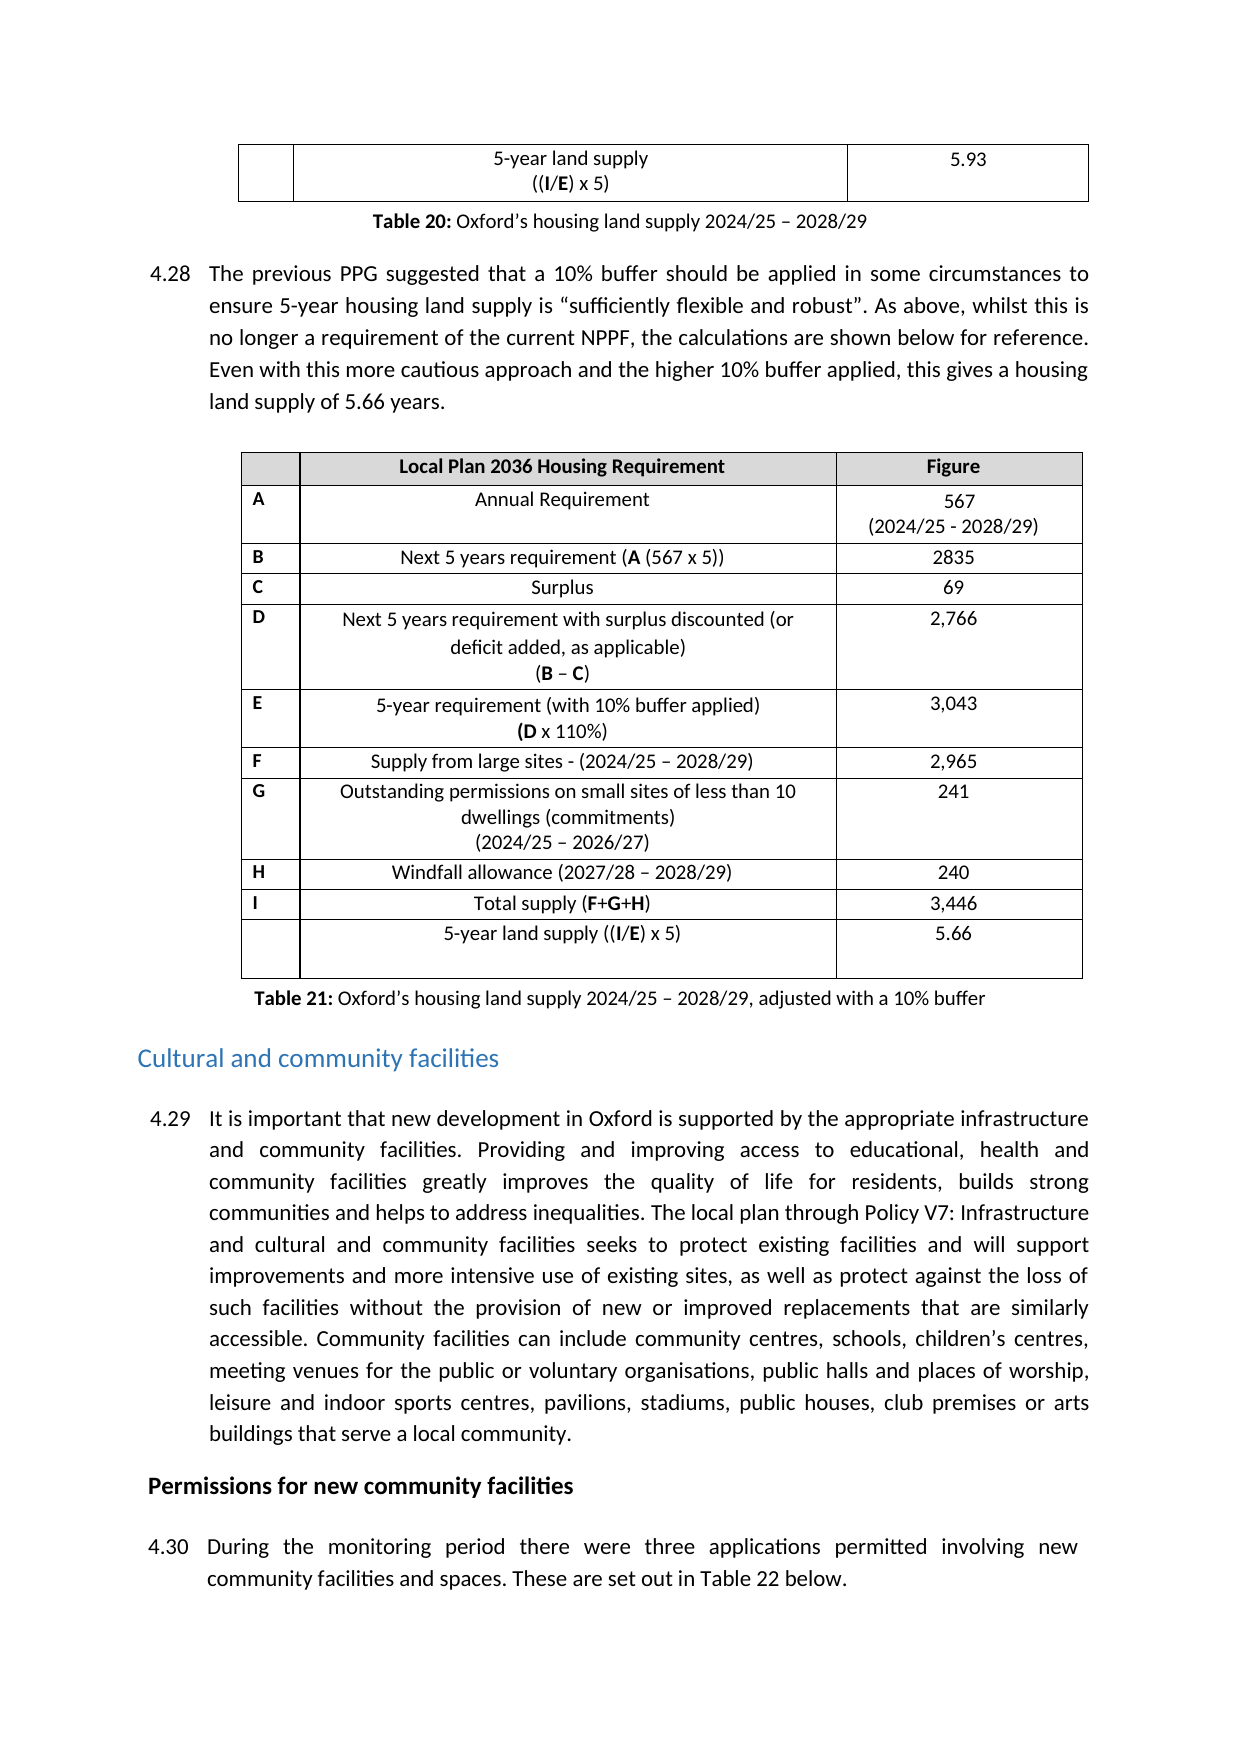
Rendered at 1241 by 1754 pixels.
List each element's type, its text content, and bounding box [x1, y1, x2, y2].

table_cell I [242, 890, 299, 919]
table_cell Annual Requirement [301, 486, 836, 543]
table_cell 69 [837, 574, 1082, 604]
table_cell D [242, 605, 299, 689]
list It is important that new development in Oxford is supported by the appropriate infrastructure and community facilities. Providing and improving access to educational, health and community facilities greatly improves the quality of life for residents, builds strong communities and helps to address inequalities. The local plan through Policy V7: Infrastructure and cultural and community facilities seeks to protect existing facilities and will support improvements and more intensive use of existing sites, as well as protect against the loss of such facilities without the provision of new or improved replacements that are similarly accessible. Community facilities can include community centres, schools, children’s centres, meeting venues for the public or voluntary organisations, public halls and places of worship, leisure and indoor sports centres, pavilions, stadiums, public houses, club premises or arts buildings that serve a local community. [150, 1104, 1091, 1447]
table_cell 2835 [837, 544, 1082, 573]
table_cell 567 (2024/25 - 2028/29) [837, 486, 1082, 543]
table_cell 3,043 [837, 690, 1082, 747]
subtitle Cultural and community facilities [137, 1042, 1103, 1075]
table_cell 241 [837, 779, 1082, 858]
table_cell 5-year land supply ((I/E) x 5) [294, 145, 847, 201]
table_cell 5.66 [837, 920, 1082, 978]
table_header [242, 453, 299, 485]
table_cell Surplus [301, 574, 836, 604]
table_cell Outstanding permissions on small sites of less than 10 dwellings (commitments) (2024/25 – 2026/27) [301, 779, 836, 858]
table_cell 3,446 [837, 890, 1082, 919]
table_header Local Plan 2036 Housing Requirement [301, 453, 836, 485]
table_cell 2,766 [837, 605, 1082, 689]
text Table 20: Oxford’s housing land supply 2024/25 – 2028/29 [137, 208, 1103, 233]
table_cell 5-year requirement (with 10% buffer applied) (D x 110%) [301, 690, 836, 747]
table_cell G [242, 779, 299, 858]
table_cell E [242, 690, 299, 747]
table_cell 240 [837, 860, 1082, 889]
table_cell [239, 145, 293, 201]
table_cell Supply from large sites - (2024/25 – 2028/29) [301, 748, 836, 777]
table_cell B [242, 544, 299, 573]
table_cell [242, 920, 299, 978]
table_cell A [242, 486, 299, 543]
table_cell Next 5 years requirement (A (567 x 5)) [301, 544, 836, 573]
table_cell 2,965 [837, 748, 1082, 777]
table_cell Windfall allowance (2027/28 – 2028/29) [301, 860, 836, 889]
table_cell C [242, 574, 299, 604]
table_cell Total supply (F+G+H) [301, 890, 836, 919]
table_cell F [242, 748, 299, 777]
subtitle Permissions for new community facilities [148, 1470, 1103, 1500]
text Table 21: Oxford’s housing land supply 2024/25 – 2028/29, adjusted with a 10% buffer [137, 986, 1103, 1011]
list The previous PPG suggested that a 10% buffer should be applied in some circumstances to ensure 5-year housing land supply is “sufficiently flexible and robust”. As above, whilst this is no longer a requirement of the current NPPF, the calculations are shown below for reference. Even with this more cautious approach and the higher 10% buffer applied, this gives a housing land supply of 5.66 years. [150, 259, 1091, 416]
table_cell 5.93 [848, 145, 1088, 201]
table_cell Next 5 years requirement with surplus discounted (or deficit added, as applicable) (B – C) [301, 605, 836, 689]
table_cell 5-year land supply ((I/E) x 5) [301, 920, 836, 978]
list During the monitoring period there were three applications permitted involving new community facilities and spaces. These are set out in Table 22 below. [148, 1532, 1080, 1592]
table_header Figure [837, 453, 1082, 485]
table_cell H [242, 860, 299, 889]
